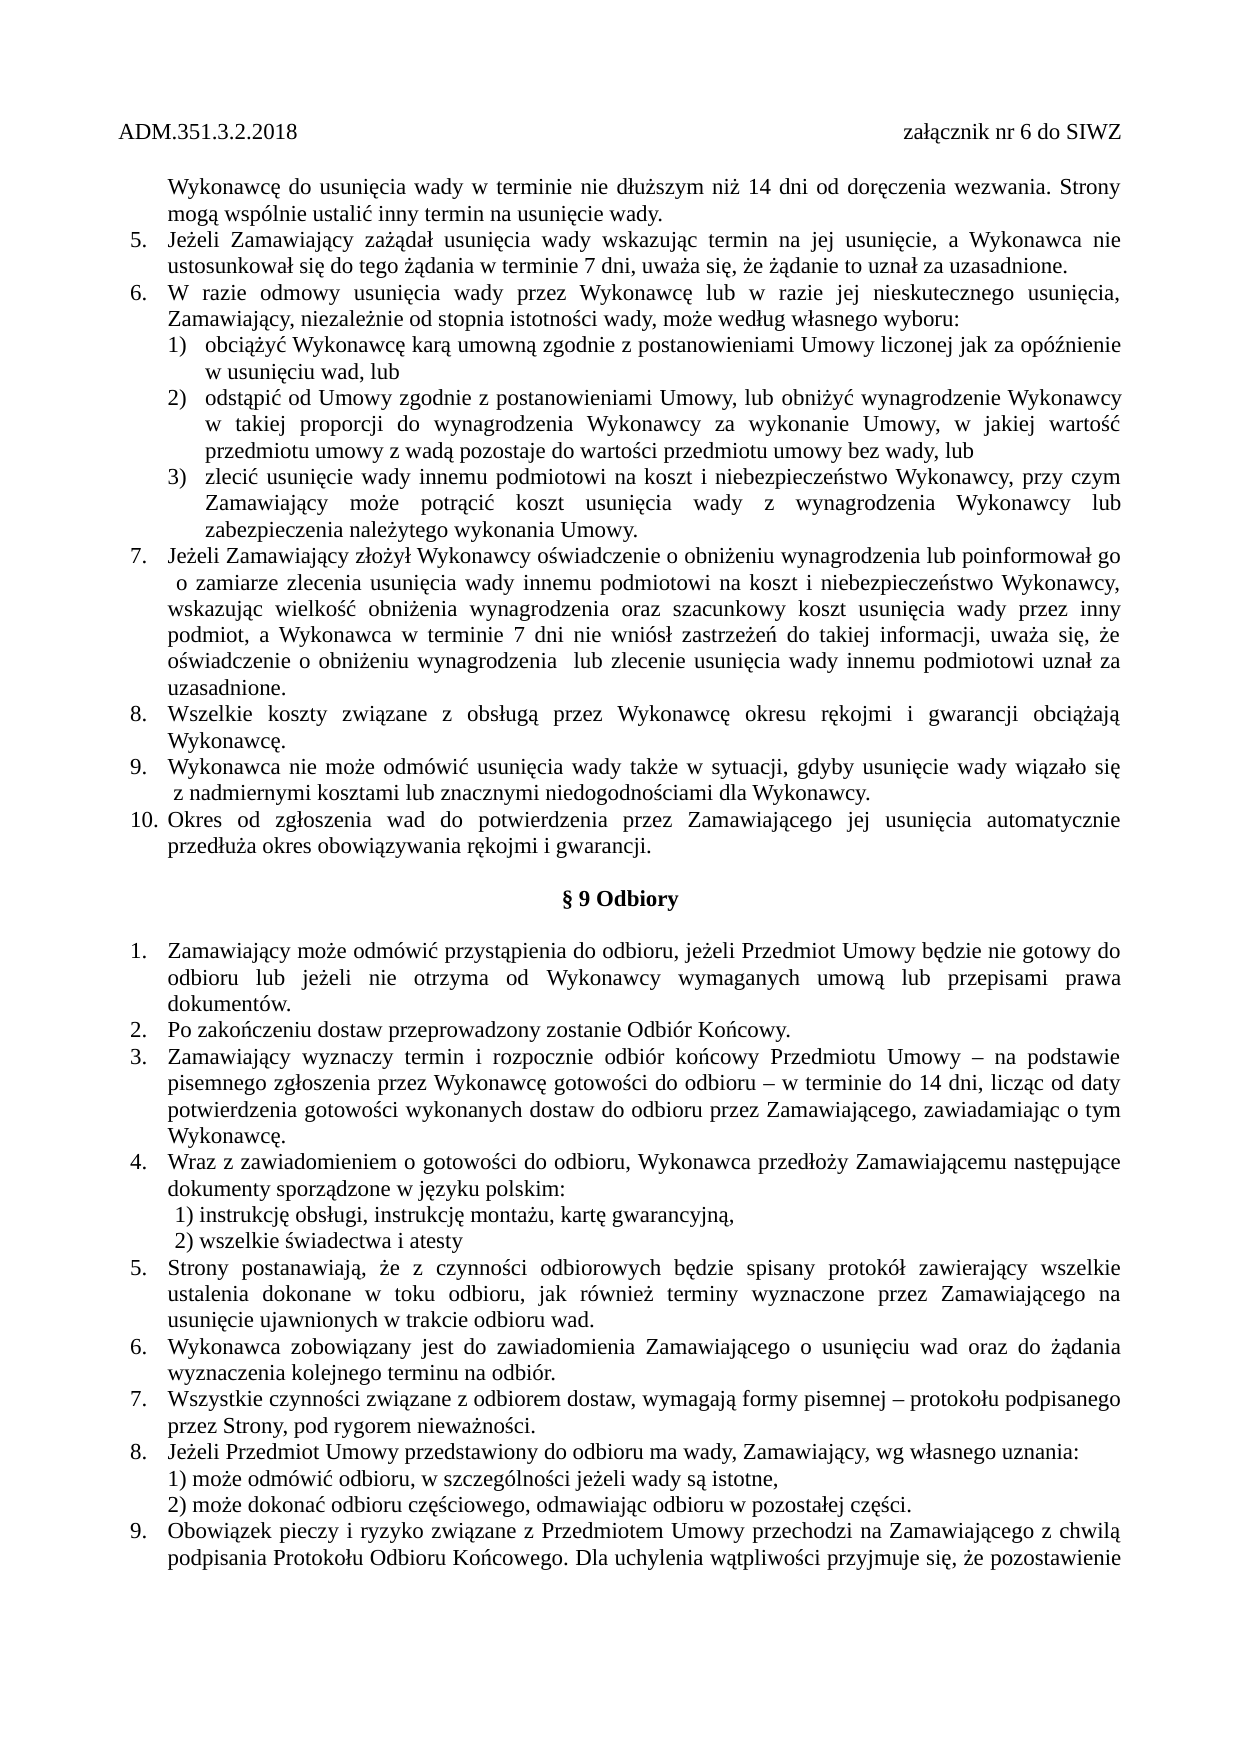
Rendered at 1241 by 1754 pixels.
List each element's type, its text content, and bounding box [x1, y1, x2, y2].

list odstąpić od Umowy zgodnie z postanowieniami Umowy, lub obniżyć wynagrodzenie Wykonawcy w takiej proporcji do wynagrodzenia Wykonawcy za wykonanie Umowy, w jakiej wartość przedmiotu umowy z wadą pozostaje do wartości przedmiotu umowy bez wady, lub [167, 384, 1122, 463]
list Wraz z zawiadomieniem o gotowości do odbioru, Wykonawca przedłoży Zamawiającemu następujące dokumenty sporządzone w języku polskim: [130, 1148, 1122, 1201]
list zlecić usunięcie wady innemu podmiotowi na koszt i niebezpieczeństwo Wykonawcy, przy czym Zamawiający może potrącić koszt usunięcia wady z wynagrodzenia Wykonawcy lub zabezpieczenia należytego wykonania Umowy. [167, 463, 1122, 542]
list Jeżeli Zamawiający złożył Wykonawcy oświadczenie o obniżeniu wynagrodzenia lub poinformował go o zamiarze zlecenia usunięcia wady innemu podmiotowi na koszt i niebezpieczeństwo Wykonawcy, wskazując wielkość obniżenia wynagrodzenia oraz szacunkowy koszt usunięcia wady przez inny podmiot, a Wykonawca w terminie 7 dni nie wniósł zastrzeżeń do takiej informacji, uważa się, że oświadczenie o obniżeniu wynagrodzenia lub zlecenie usunięcia wady innemu podmiotowi uznał za uzasadnione. [130, 542, 1122, 700]
list Po zakończeniu dostaw przeprowadzony zostanie Odbiór Końcowy. [130, 1017, 1122, 1043]
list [130, 173, 1122, 226]
text § 9 Odbiory [118, 885, 1122, 911]
list W razie odmowy usunięcia wady przez Wykonawcę lub w razie jej nieskutecznego usunięcia, Zamawiający, niezależnie od stopnia istotności wady, może według własnego wyboru: [130, 279, 1122, 331]
list Wykonawca nie może odmówić usunięcia wady także w sytuacji, gdyby usunięcie wady wiązało się z nadmiernymi kosztami lub znacznymi niedogodnościami dla Wykonawcy. [130, 753, 1122, 806]
list Okres od zgłoszenia wad do potwierdzenia przez Zamawiającego jej usunięcia automatycznie przedłuża okres obowiązywania rękojmi i gwarancji. [130, 806, 1122, 858]
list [130, 1517, 1122, 1570]
text 1) może odmówić odbioru, w szczególności jeżeli wady są istotne, [167, 1464, 1122, 1491]
list Strony postanawiają, że z czynności odbiorowych będzie spisany protokół zawierający wszelkie ustalenia dokonane w toku odbioru, jak również terminy wyznaczone przez Zamawiającego na usunięcie ujawnionych w trakcie odbioru wad. [130, 1254, 1122, 1333]
list Wszystkie czynności związane z odbiorem dostaw, wymagają formy pisemnej – protokołu podpisanego przez Strony, pod rygorem nieważności. [130, 1386, 1122, 1438]
list Jeżeli Przedmiot Umowy przedstawiony do odbioru ma wady, Zamawiający, wg własnego uznania: [130, 1438, 1122, 1464]
list Zamawiający może odmówić przystąpienia do odbioru, jeżeli Przedmiot Umowy będzie nie gotowy do odbioru lub jeżeli nie otrzyma od Wykonawcy wymaganych umową lub przepisami prawa dokumentów. [130, 937, 1122, 1017]
list Jeżeli Zamawiający zażądał usunięcia wady wskazując termin na jej usunięcie, a Wykonawca nie ustosunkował się do tego żądania w terminie 7 dni, uważa się, że żądanie to uznał za uzasadnione. [130, 226, 1122, 279]
list Wykonawca zobowiązany jest do zawiadomienia Zamawiającego o usunięciu wad oraz do żądania wyznaczenia kolejnego terminu na odbiór. [130, 1333, 1122, 1386]
list Wszelkie koszty związane z obsługą przez Wykonawcę okresu rękojmi i gwarancji obciążają Wykonawcę. [130, 700, 1122, 753]
list obciążyć Wykonawcę karą umowną zgodnie z postanowieniami Umowy liczonej jak za opóźnienie w usunięciu wad, lub [167, 331, 1122, 384]
text 1) instrukcję obsługi, instrukcję montażu, kartę gwarancyjną, [174, 1201, 1122, 1227]
text 2) może dokonać odbioru częściowego, odmawiając odbioru w pozostałej części. [167, 1491, 1122, 1517]
list Zamawiający wyznaczy termin i rozpocznie odbiór końcowy Przedmiotu Umowy – na podstawie pisemnego zgłoszenia przez Wykonawcę gotowości do odbioru – w terminie do 14 dni, licząc od daty potwierdzenia gotowości wykonanych dostaw do odbioru przez Zamawiającego, zawiadamiając o tym Wykonawcę. [130, 1043, 1122, 1148]
text 2) wszelkie świadectwa i atesty [174, 1227, 1122, 1254]
